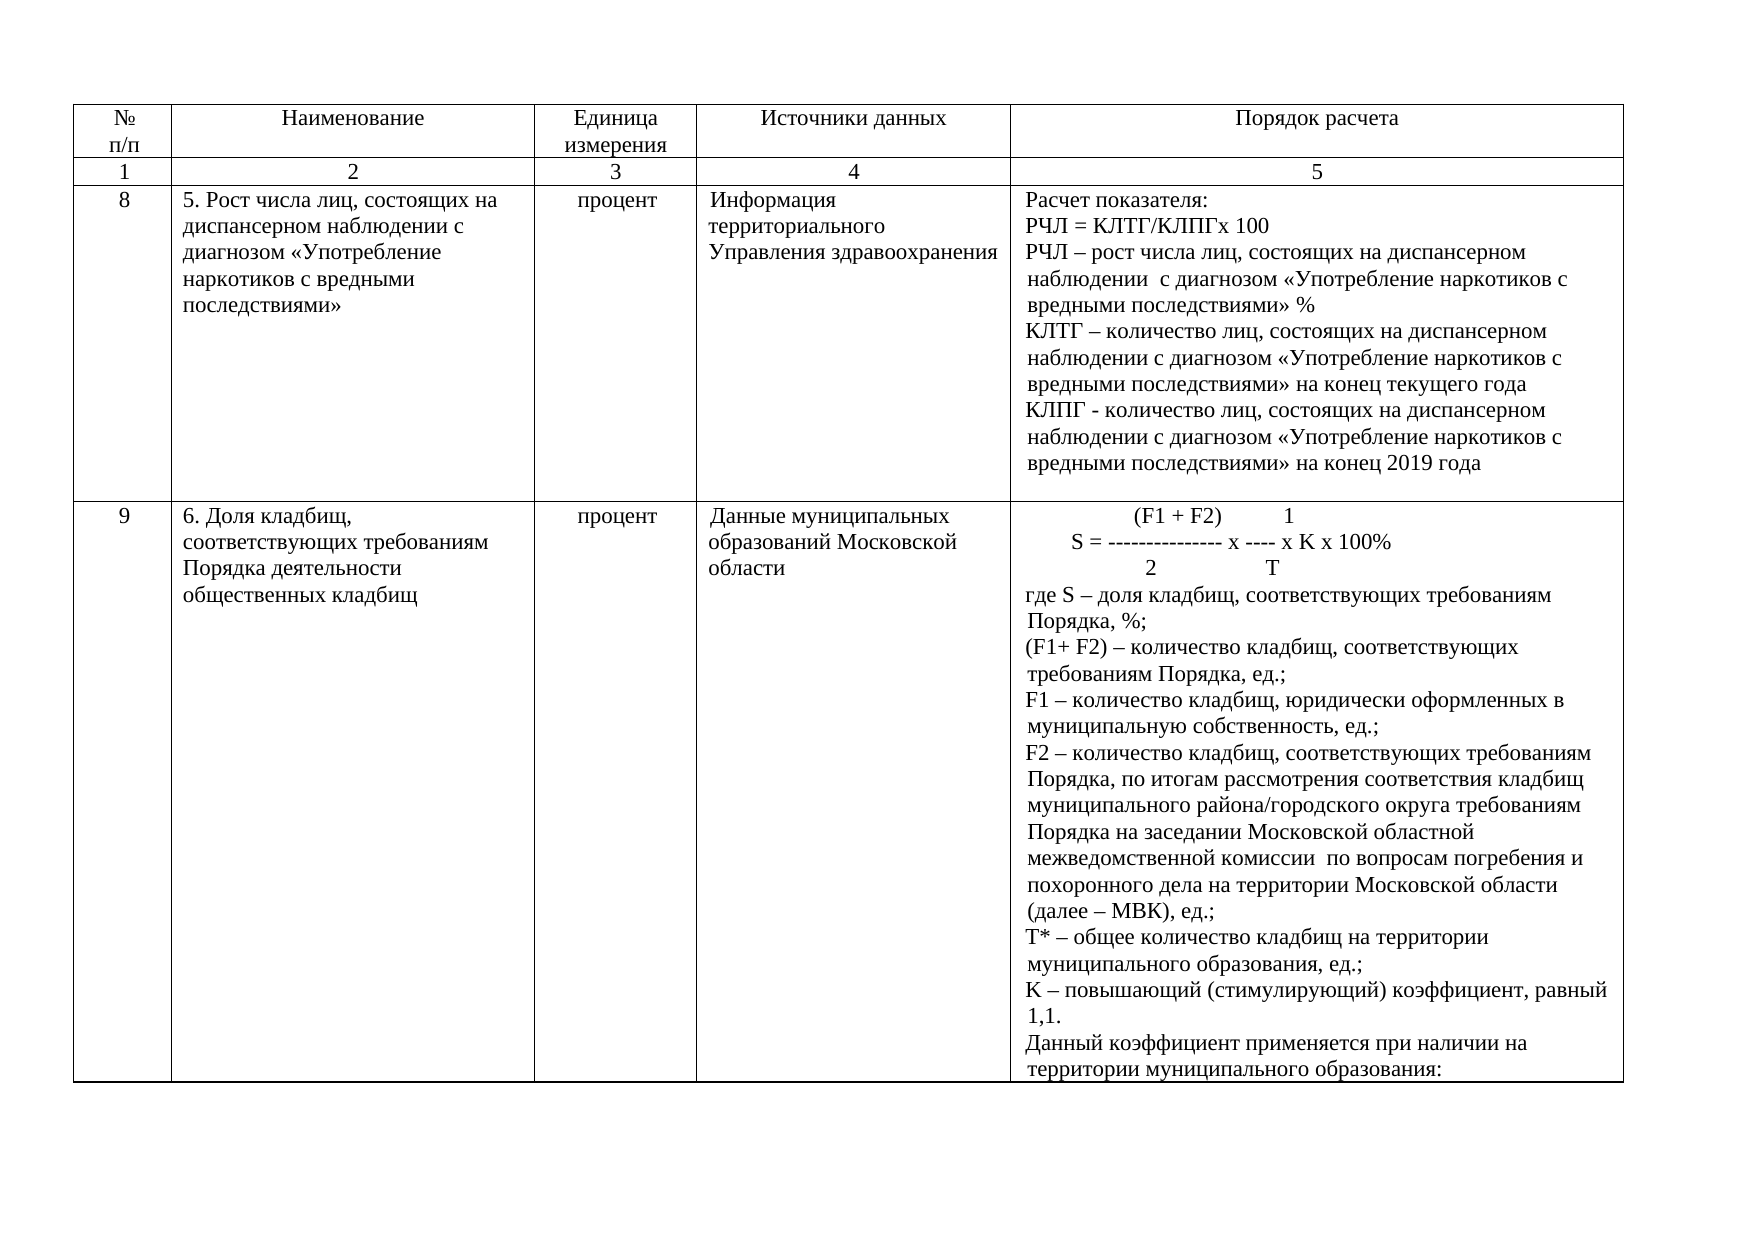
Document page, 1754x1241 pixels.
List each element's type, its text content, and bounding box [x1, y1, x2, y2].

table_cell 5 [1011, 158, 1623, 184]
table_cell Расчет показателя: РЧЛ = КЛТГ/КЛПГх 100 РЧЛ – рост числа лиц, состоящих на диспансерном наблюдении с диагнозом «Употребление наркотиков с вредными последствиями» % КЛТГ – количество лиц, состоящих на диспансерном наблюдении с диагнозом «Употребление наркотиков с вредными последствиями» на конец текущего года КЛПГ - количество лиц, состоящих на диспансерном наблюдении с диагнозом «Употребление наркотиков с вредными последствиями» на конец 2019 года [1011, 186, 1623, 501]
table_header Источники данных [697, 105, 1010, 157]
table_cell 1 [74, 158, 171, 184]
table_cell процент [535, 186, 696, 501]
table_cell 9 [74, 502, 171, 1081]
table_header Наименование [172, 105, 534, 157]
table_cell 5. Рост числа лиц, состоящих на диспансерном наблюдении с диагнозом «Употребление наркотиков с вредными последствиями» [172, 186, 534, 501]
table_header № п/п [74, 105, 171, 157]
table_cell процент [535, 502, 696, 1081]
table_cell 4 [697, 158, 1010, 184]
table_cell 2 [172, 158, 534, 184]
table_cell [697, 502, 1010, 1081]
table_cell (F1 + F2) 1 S = --------------- х ---- х K х 100% 2 Т где S – доля кладбищ, соответствующих требованиям Порядка, %; (F1+ F2) – количество кладбищ, соответствующих требованиям Порядка, ед.; F1 – количество кладбищ, юридически оформленных в муниципальную собственность, ед.; F2 – количество кладбищ, соответствующих требованиям Порядка, по итогам рассмотрения соответствия кладбищ муниципального района/городского округа требованиям Порядка на заседании Московской областной межведомственной комиссии по вопросам погребения и похоронного дела на территории Московской области (далее – МВК), ед.; T* – общее количество кладбищ на территории муниципального образования, ед.; K – повышающий (стимулирующий) коэффициент, равный 1,1. Данный коэффициент применяется при наличии на территории муниципального образования: [1011, 502, 1623, 1081]
table_cell Информация территориального Управления здравоохранения [697, 186, 1010, 501]
table_header Порядок расчета [1011, 105, 1623, 157]
table_header Единица измерения [535, 105, 696, 157]
table_cell 8 [74, 186, 171, 501]
table_cell 6. Доля кладбищ, соответствующих требованиям Порядка деятельности общественных кладбищ [172, 502, 534, 1081]
table_cell 3 [535, 158, 696, 184]
